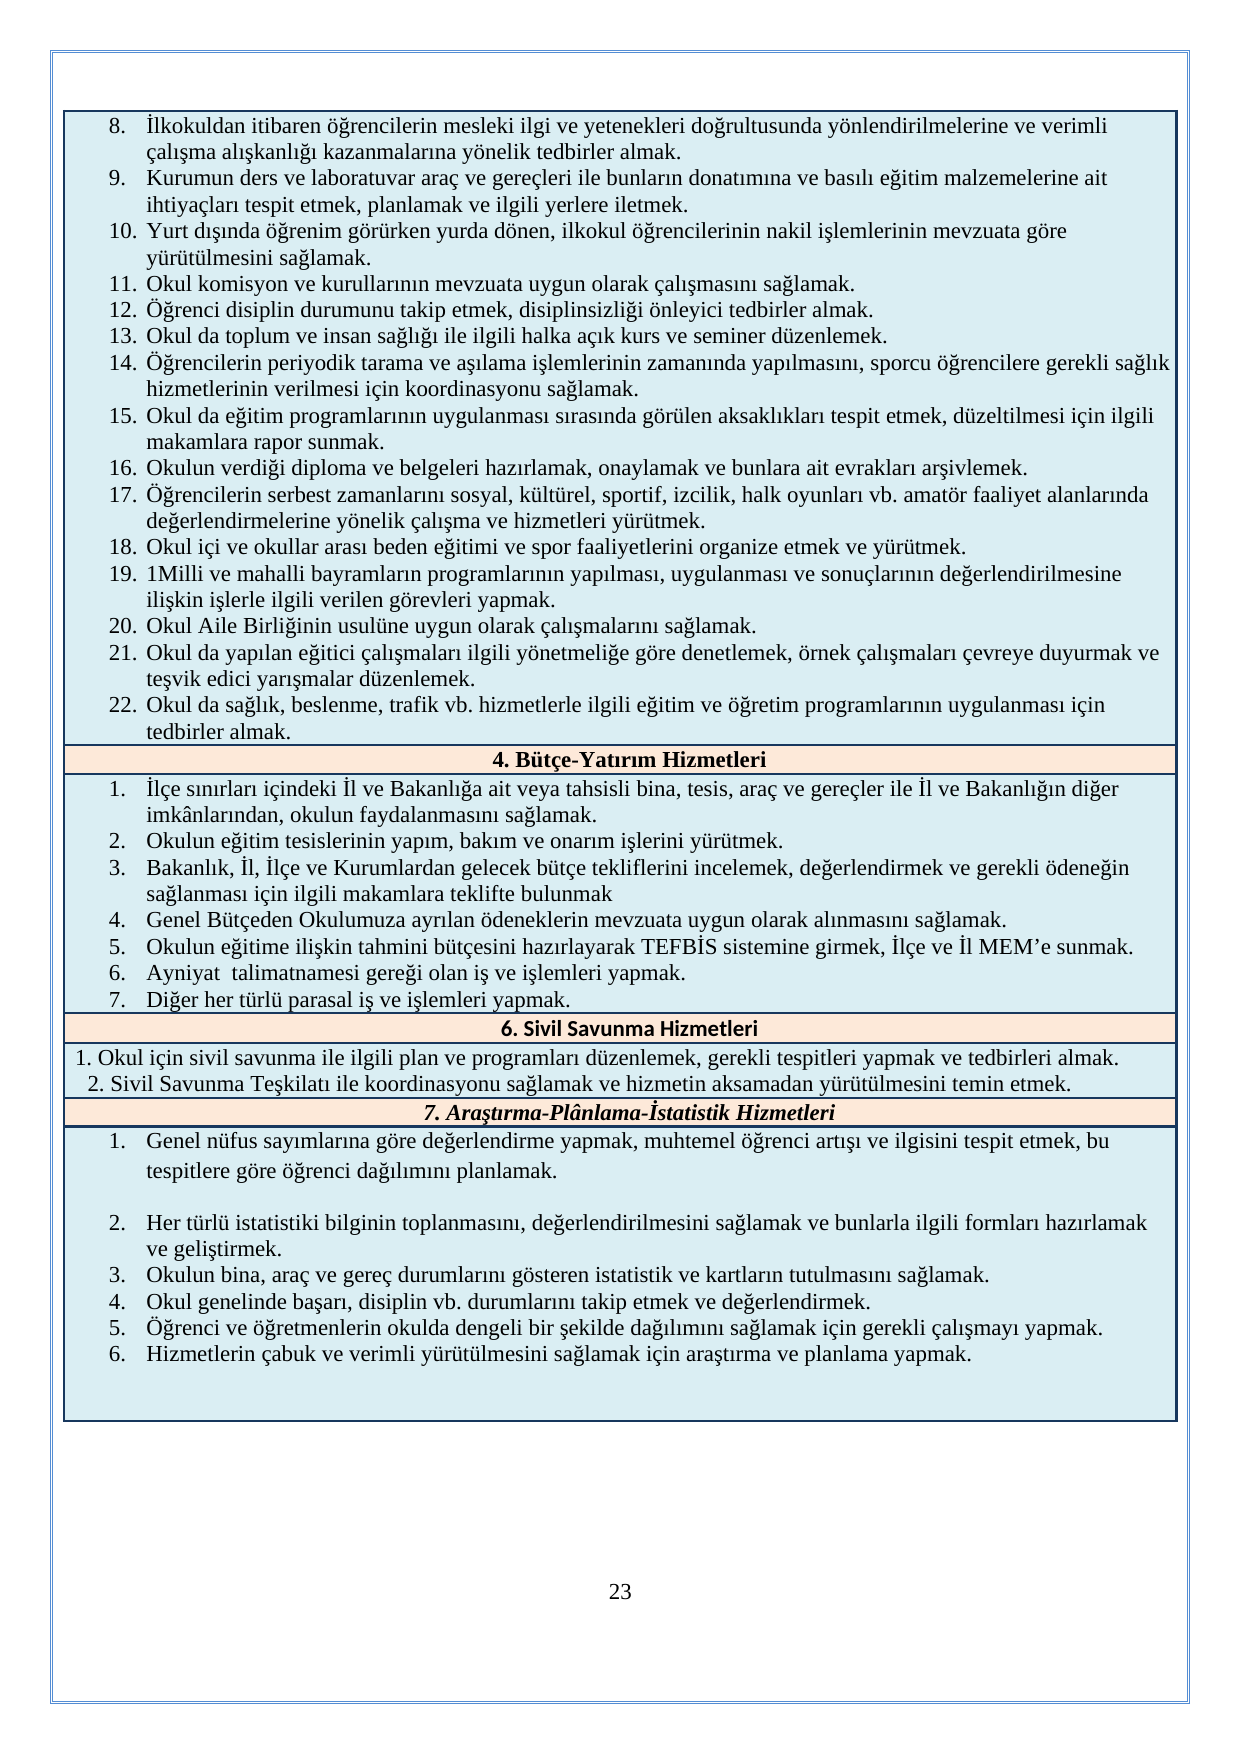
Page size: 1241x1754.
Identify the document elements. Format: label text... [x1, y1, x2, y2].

table_cell İlçe sınırları içindeki İl ve Bakanlığa ait veya tahsisli bina, tesis, araç ve gereçler ile İl ve Bakanlığın diğer imkânlarından, okulun faydalanmasını sağlamak. Okulun eğitim tesislerinin yapım, bakım ve onarım işlerini yürütmek. Bakanlık, İl, İlçe ve Kurumlardan gelecek bütçe tekliflerini incelemek, değerlendirmek ve gerekli ödeneğin sağlanması için ilgili makamlara teklifte bulunmak Genel Bütçeden Okulumuza ayrılan ödeneklerin mevzuata uygun olarak alınmasını sağlamak. Okulun eğitime ilişkin tahmini bütçesini hazırlayarak TEFBİS sistemine girmek, İlçe ve İl MEM’e sunmak. Ayniyat talimatnamesi gereği olan iş ve işlemleri yapmak. Diğer her türlü parasal iş ve işlemleri yapmak. [65, 775, 1175, 1012]
table_cell 4. Bütçe-Yatırım Hizmetleri [65, 746, 1175, 773]
table_cell 7. Araştırma-Plânlama-İstatistik Hizmetleri [65, 1099, 1175, 1125]
table_cell 1. Okul için sivil savunma ile ilgili plan ve programları düzenlemek, gerekli tespitleri yapmak ve tedbirleri almak. 2. Sivil Savunma Teşkilatı ile koordinasyonu sağlamak ve hizmetin aksamadan yürütülmesini temin etmek. [65, 1044, 1175, 1097]
table_cell 6. Sivil Savunma Hizmetleri [65, 1014, 1175, 1042]
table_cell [65, 112, 1175, 744]
table_cell Genel nüfus sayımlarına göre değerlendirme yapmak, muhtemel öğrenci artışı ve ilgisini tespit etmek, bu tespitlere göre öğrenci dağılımını planlamak. Her türlü istatistiki bilginin toplanmasını, değerlendirilmesini sağlamak ve bunlarla ilgili formları hazırlamak ve geliştirmek. Okulun bina, araç ve gereç durumlarını gösteren istatistik ve kartların tutulmasını sağlamak. Okul genelinde başarı, disiplin vb. durumlarını takip etmek ve değerlendirmek. Öğrenci ve öğretmenlerin okulda dengeli bir şekilde dağılımını sağlamak için gerekli çalışmayı yapmak. Hizmetlerin çabuk ve verimli yürütülmesini sağlamak için araştırma ve planlama yapmak. [65, 1128, 1175, 1420]
